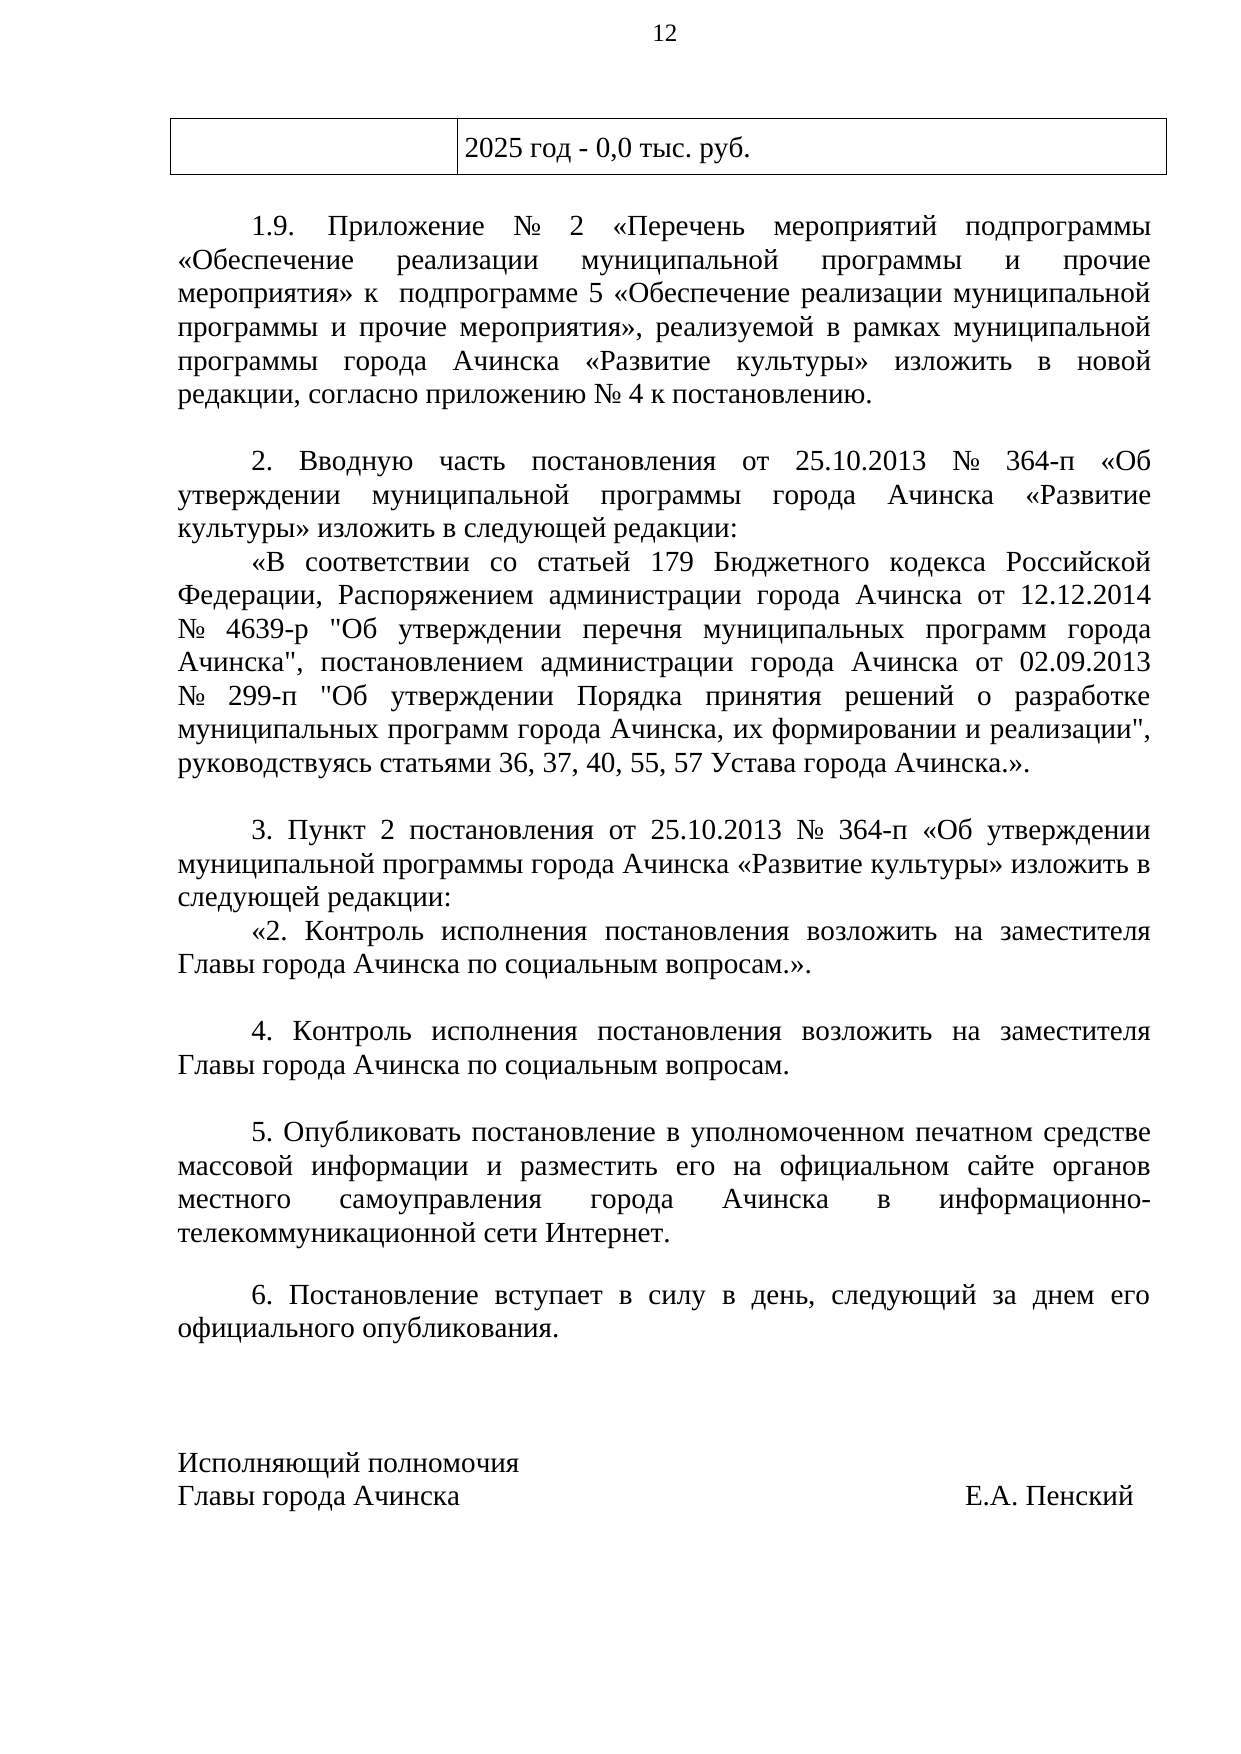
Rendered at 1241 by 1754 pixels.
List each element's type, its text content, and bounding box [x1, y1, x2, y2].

text «2. Контроль исполнения постановления возложить на заместителя Главы города Ачинска по социальным вопросам.». [177, 913, 1152, 980]
list Приложение № 2 «Перечень мероприятий подпрограммы «Обеспечение реализации муниципальной программы и прочие мероприятия» к подпрограмме 5 «Обеспечение реализации муниципальной программы и прочие мероприятия», реализуемой в рамках муниципальной программы города Ачинска «Развитие культуры» изложить в новой редакции, согласно приложению № 4 к постановлению. [177, 208, 1152, 410]
text 4. Контроль исполнения постановления возложить на заместителя Главы города Ачинска по социальным вопросам. [177, 1013, 1152, 1081]
text 6. Постановление вступает в силу в день, следующий за днем его официального опубликования. [177, 1277, 1152, 1344]
text 5. Опубликовать постановление в уполномоченном печатном средстве массовой информации и разместить его на официальном сайте органов местного самоуправления города Ачинска в информационно-телекоммуникационной сети Интернет. [177, 1114, 1152, 1248]
text 2. Вводную часть постановления от 25.10.2013 № 364-п «Об утверждении муниципальной программы города Ачинска «Развитие культуры» изложить в следующей редакции: [177, 443, 1152, 544]
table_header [458, 119, 1166, 174]
text 3. Пункт 2 постановления от 25.10.2013 № 364-п «Об утверждении муниципальной программы города Ачинска «Развитие культуры» изложить в следующей редакции: [177, 812, 1152, 913]
text Главы города Ачинска Е.А. Пенский [177, 1478, 1152, 1512]
text Исполняющий полномочия [177, 1445, 1152, 1478]
text «В соответствии со статьей 179 Бюджетного кодекса Российской Федерации, Распоряжением администрации города Ачинска от 12.12.2014 № 4639-р "Об утверждении перечня муниципальных программ города Ачинска", постановлением администрации города Ачинска от 02.09.2013 № 299-п "Об утверждении Порядка принятия решений о разработке муниципальных программ города Ачинска, их формировании и реализации", руководствуясь статьями 36, 37, 40, 55, 57 Устава города Ачинска.». [177, 544, 1152, 779]
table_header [171, 119, 457, 174]
